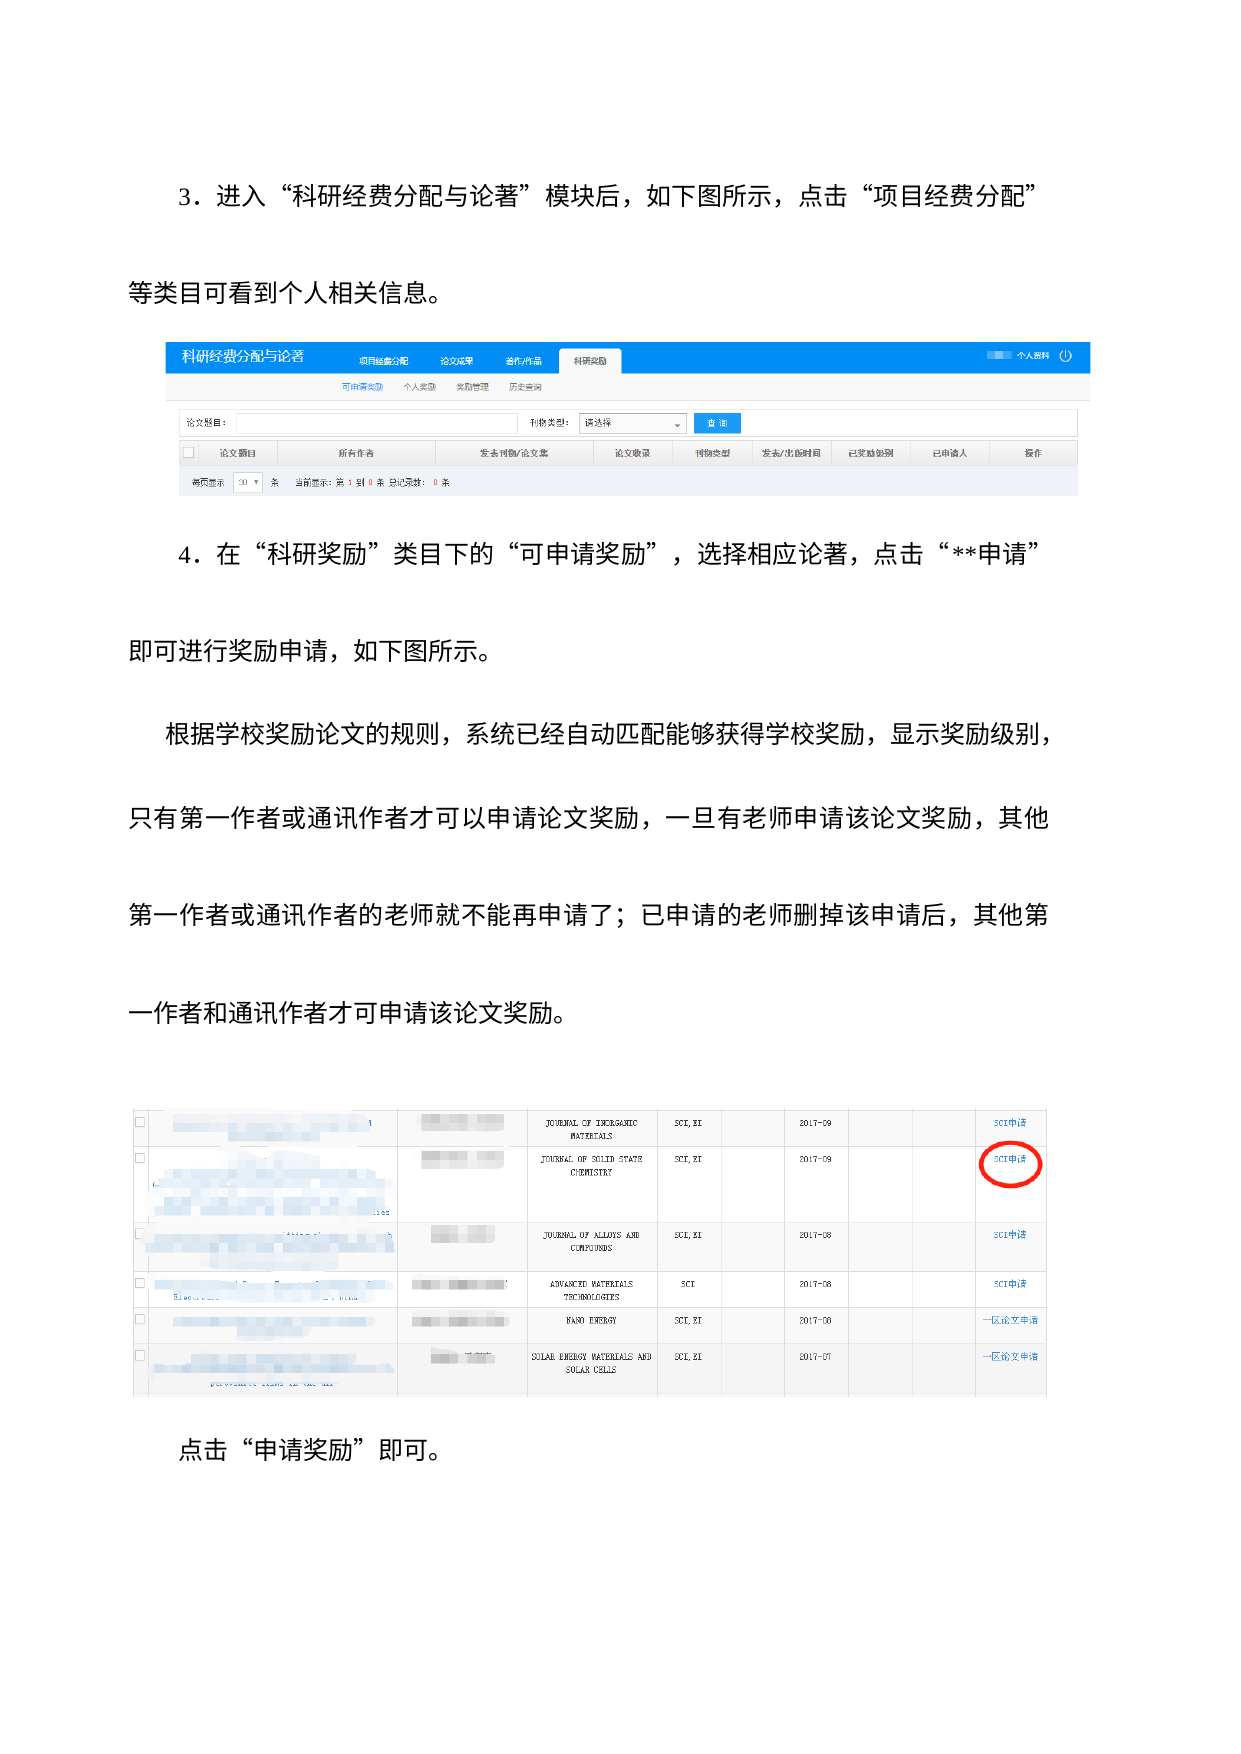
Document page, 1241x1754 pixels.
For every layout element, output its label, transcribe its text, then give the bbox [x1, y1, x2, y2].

text 只有第一作者或通讯作者才可以申请论文奖励，一旦有老师申请该论文奖励，其他第一作者或通讯作者的老师就不能再申请了；已申请的老师删掉该申请后，其他第一作者和通讯作者才可申请该论文奖励。 [128, 784, 1053, 1044]
text 4．在“科研奖励”类目下的“可申请奖励”，选择相应论著，点击“**申请”即可进行奖励申请，如下图所示。 [128, 520, 1053, 682]
picture [165, 342, 1091, 501]
picture [128, 1108, 1053, 1397]
text 点击“申请奖励”即可。 [128, 1416, 1053, 1481]
list 根据学校奖励论文的规则，系统已经自动匹配能够获得学校奖励，显示奖励级别， [166, 701, 1053, 766]
text 3．进入“科研经费分配与论著”模块后，如下图所示，点击“项目经费分配”等类目可看到个人相关信息。 [128, 162, 1053, 324]
